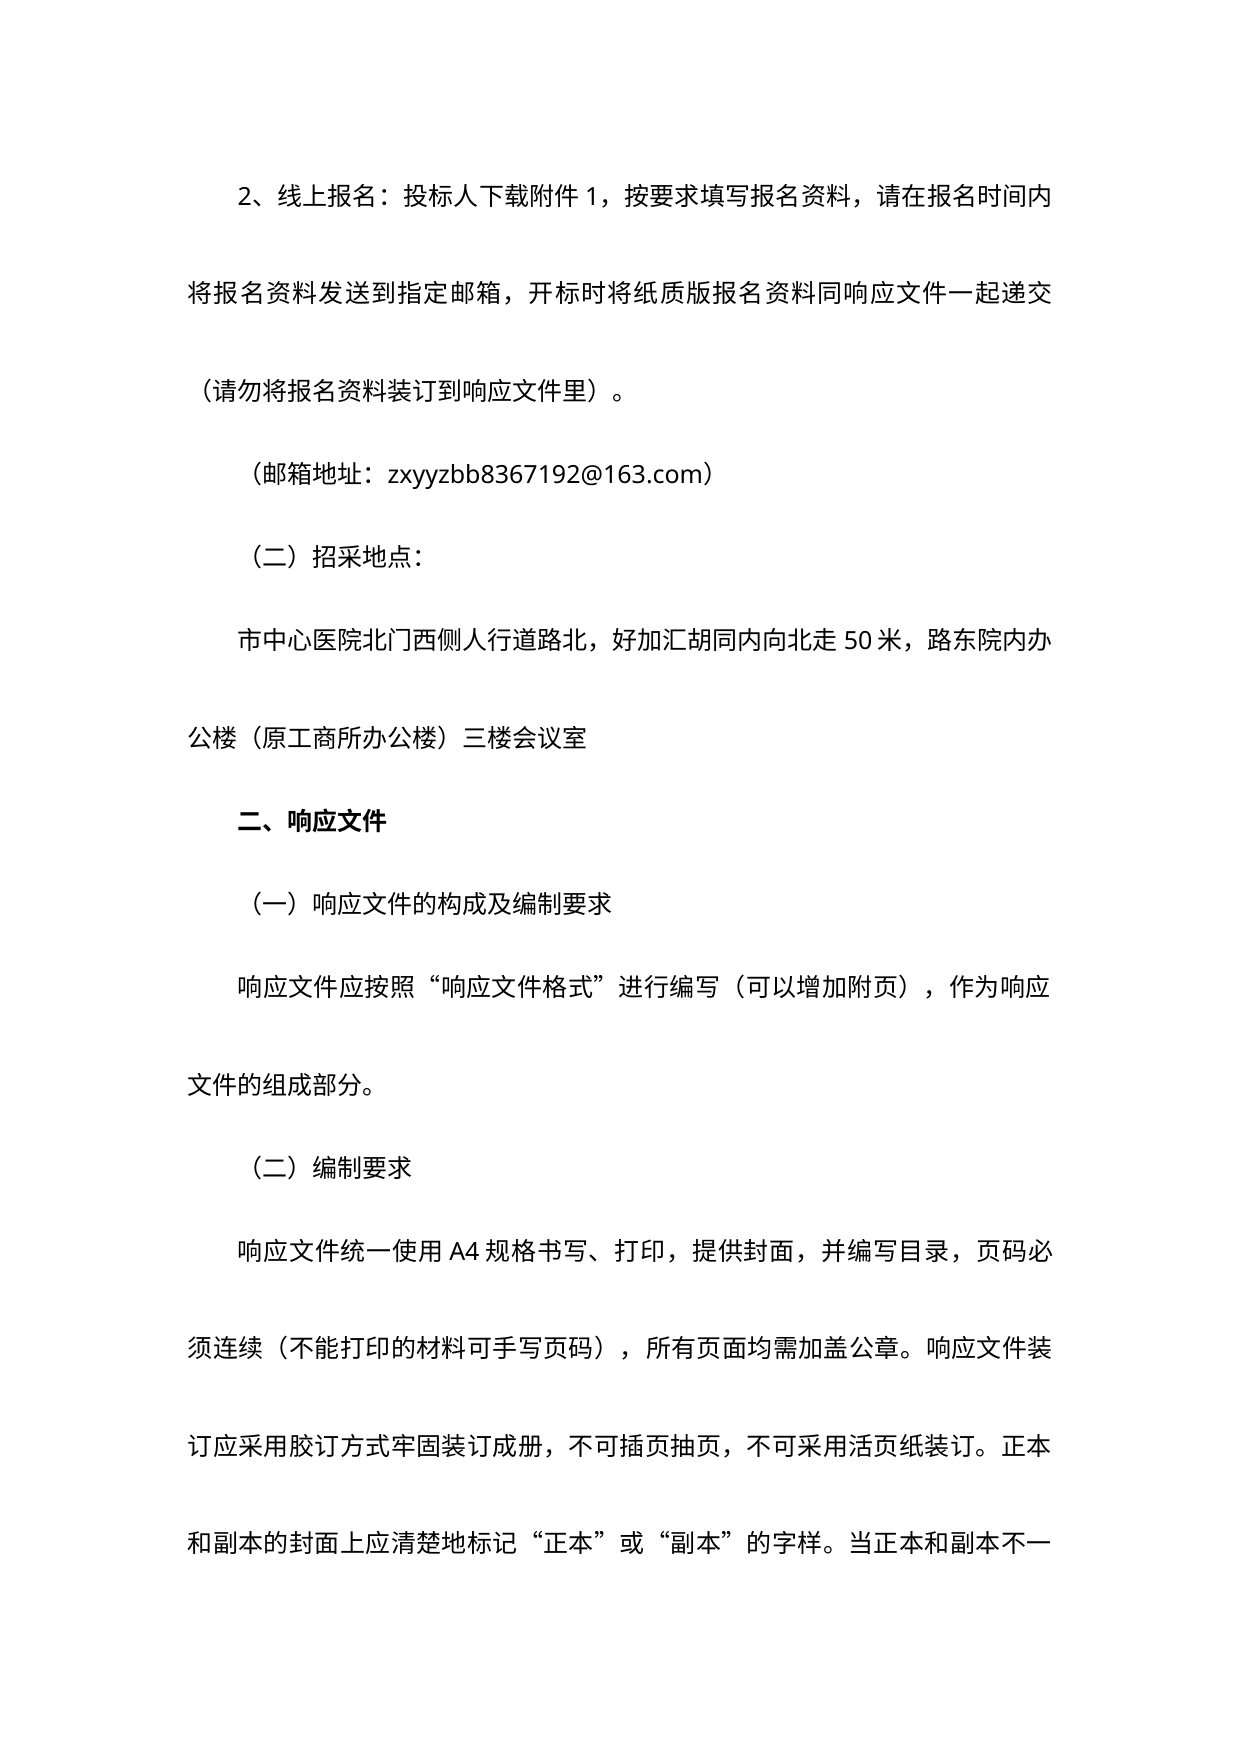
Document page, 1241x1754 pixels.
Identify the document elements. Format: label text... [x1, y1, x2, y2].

list 响应文件应按照“响应文件格式”进行编写（可以增加附页），作为响应文件的组成部分。 [187, 953, 1053, 1116]
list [187, 1217, 1053, 1574]
list （一）响应文件的构成及编制要求 [187, 870, 1053, 935]
list （二）招采地点： [187, 523, 1053, 588]
list 市中心医院北门西侧人行道路北，好加汇胡同内向北走50米，路东院内办公楼（原工商所办公楼）三楼会议室 [187, 606, 1053, 769]
list 二、响应文件 [187, 787, 1053, 852]
list （邮箱地址：zxyyzbb8367192@163.com） [187, 440, 1053, 505]
list 2、线上报名：投标人下载附件1，按要求填写报名资料，请在报名时间内将报名资料发送到指定邮箱，开标时将纸质版报名资料同响应文件一起递交（请勿将报名资料装订到响应文件里）。 [187, 162, 1053, 422]
list （二）编制要求 [187, 1134, 1053, 1199]
